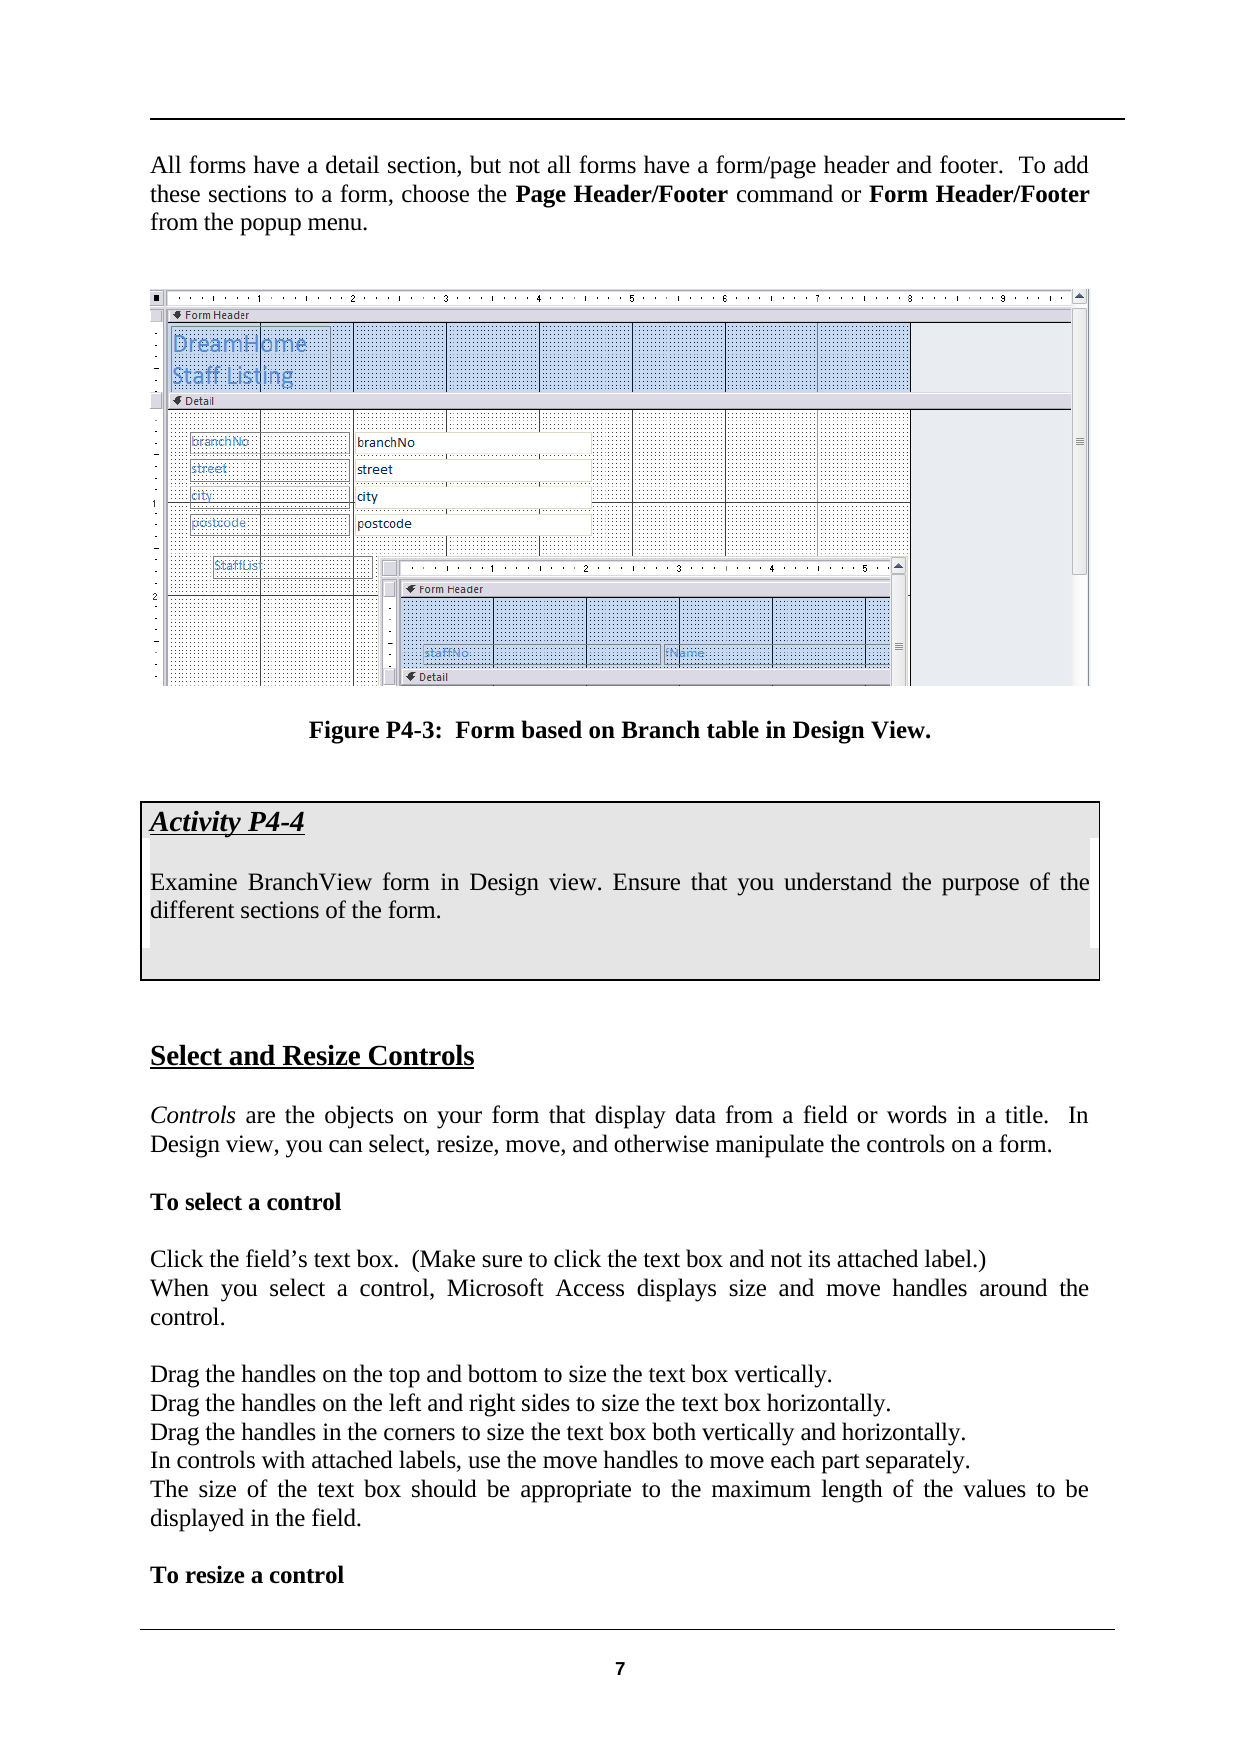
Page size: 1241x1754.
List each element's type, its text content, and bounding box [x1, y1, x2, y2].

text Figure P4-3: Form based on Branch table in Design View. [150, 715, 1090, 743]
text All forms have a detail section, but not all forms have a form/page header and footer. To add these sections to a form, choose the Page Header/Footer command or Form Header/Footer from the popup menu. [150, 150, 1090, 236]
text Activity P4-4 [142, 803, 1099, 838]
text The size of the text box should be appropriate to the maximum length of the values to be displayed in the field. [150, 1474, 1090, 1532]
text Drag the handles in the corners to size the text box both vertically and horizontally. [150, 1417, 1090, 1446]
text Drag the handles on the left and right sides to size the text box horizontally. [150, 1388, 1090, 1417]
text Select and Resize Controls [150, 1038, 1090, 1072]
picture [150, 289, 1091, 686]
text In controls with attached labels, use the move handles to move each part separately. [150, 1446, 1090, 1474]
text To select a control [150, 1187, 1090, 1216]
text Examine BranchView form in Design view. Ensure that you understand the purpose of the different sections of the form. [150, 867, 1090, 924]
text Controls are the objects on your form that display data from a field or words in a title. In Design view, you can select, resize, move, and otherwise manipulate the controls on a form. [150, 1101, 1090, 1158]
text To resize a control [150, 1561, 1090, 1589]
text When you select a control, Microsoft Access displays size and move handles around the control. [150, 1273, 1090, 1331]
text Drag the handles on the top and bottom to size the text box vertically. [150, 1359, 1090, 1388]
text Click the field’s text box. (Make sure to click the text box and not its attached label.) [150, 1244, 1090, 1273]
